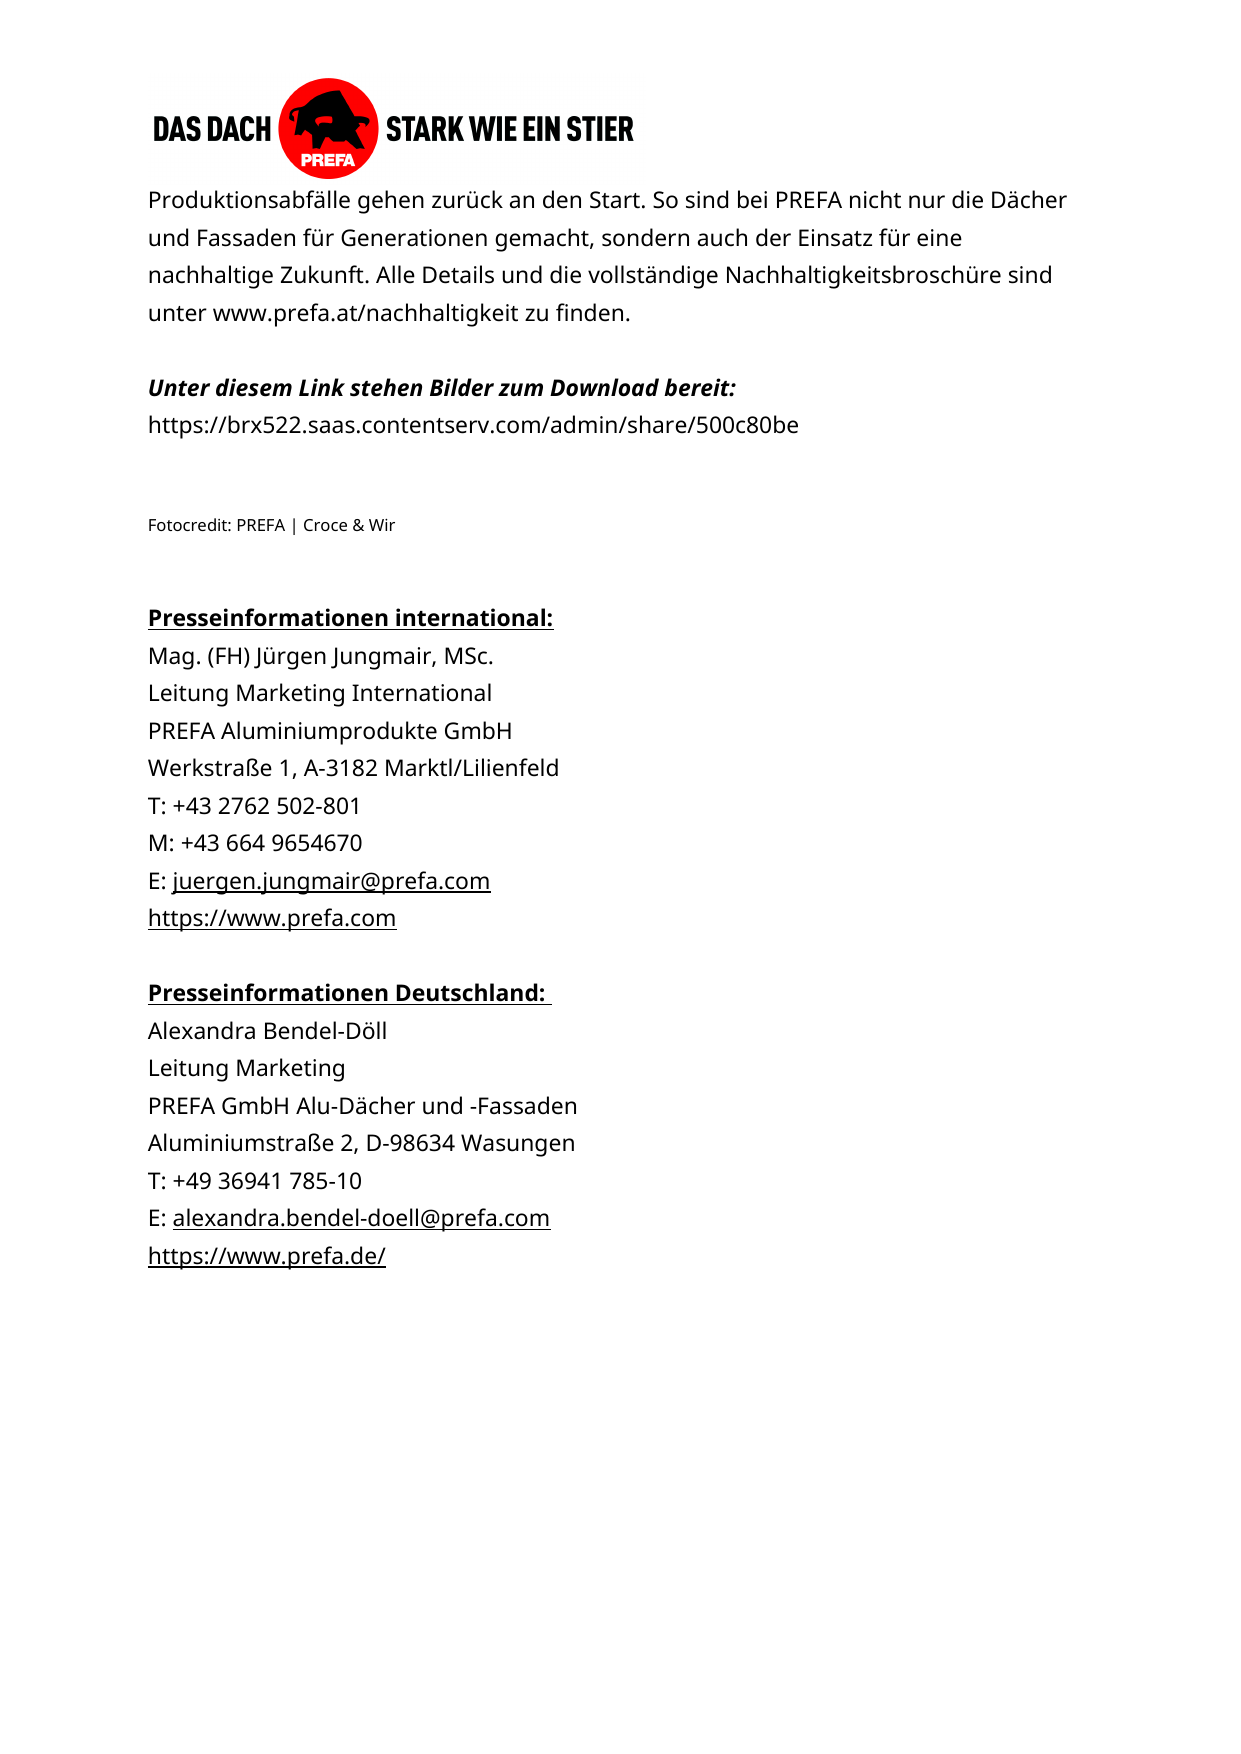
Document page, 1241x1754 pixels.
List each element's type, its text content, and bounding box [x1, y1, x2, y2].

picture [147, 73, 647, 185]
text M: +43 664 9654670 [148, 827, 1093, 858]
text E: juergen.jungmair@prefa.com [148, 865, 1093, 896]
text Aluminiumstraße 2, D-98634 Wasungen [148, 1127, 1093, 1158]
text Fotocredit: PREFA | Croce & Wir [148, 514, 1093, 537]
text Unter diesem Link stehen Bilder zum Download bereit: [148, 372, 1093, 403]
text https://www.prefa.de/ [148, 1240, 1093, 1271]
text https://brx522.saas.contentserv.com/admin/share/500c80be [148, 409, 1093, 441]
text Presseinformationen Deutschland: [148, 977, 1093, 1008]
text https://www.prefa.com [148, 902, 1093, 933]
text T: +49 36941 785-10 E: alexandra.bendel-doell@prefa.com [148, 1165, 1093, 1233]
text Alexandra Bendel-Döll Leitung Marketing PREFA GmbH Alu-Dächer und -Fassaden [148, 1015, 1093, 1121]
text Presseinformationen international: Mag. (FH) Jürgen Jungmair, MSc. Leitung Marketing International PREFA Aluminiumprodukte GmbH Werkstraße 1, A-3182 Marktl/Lilienfeld T: +43 2762 502-801 [148, 602, 1093, 821]
